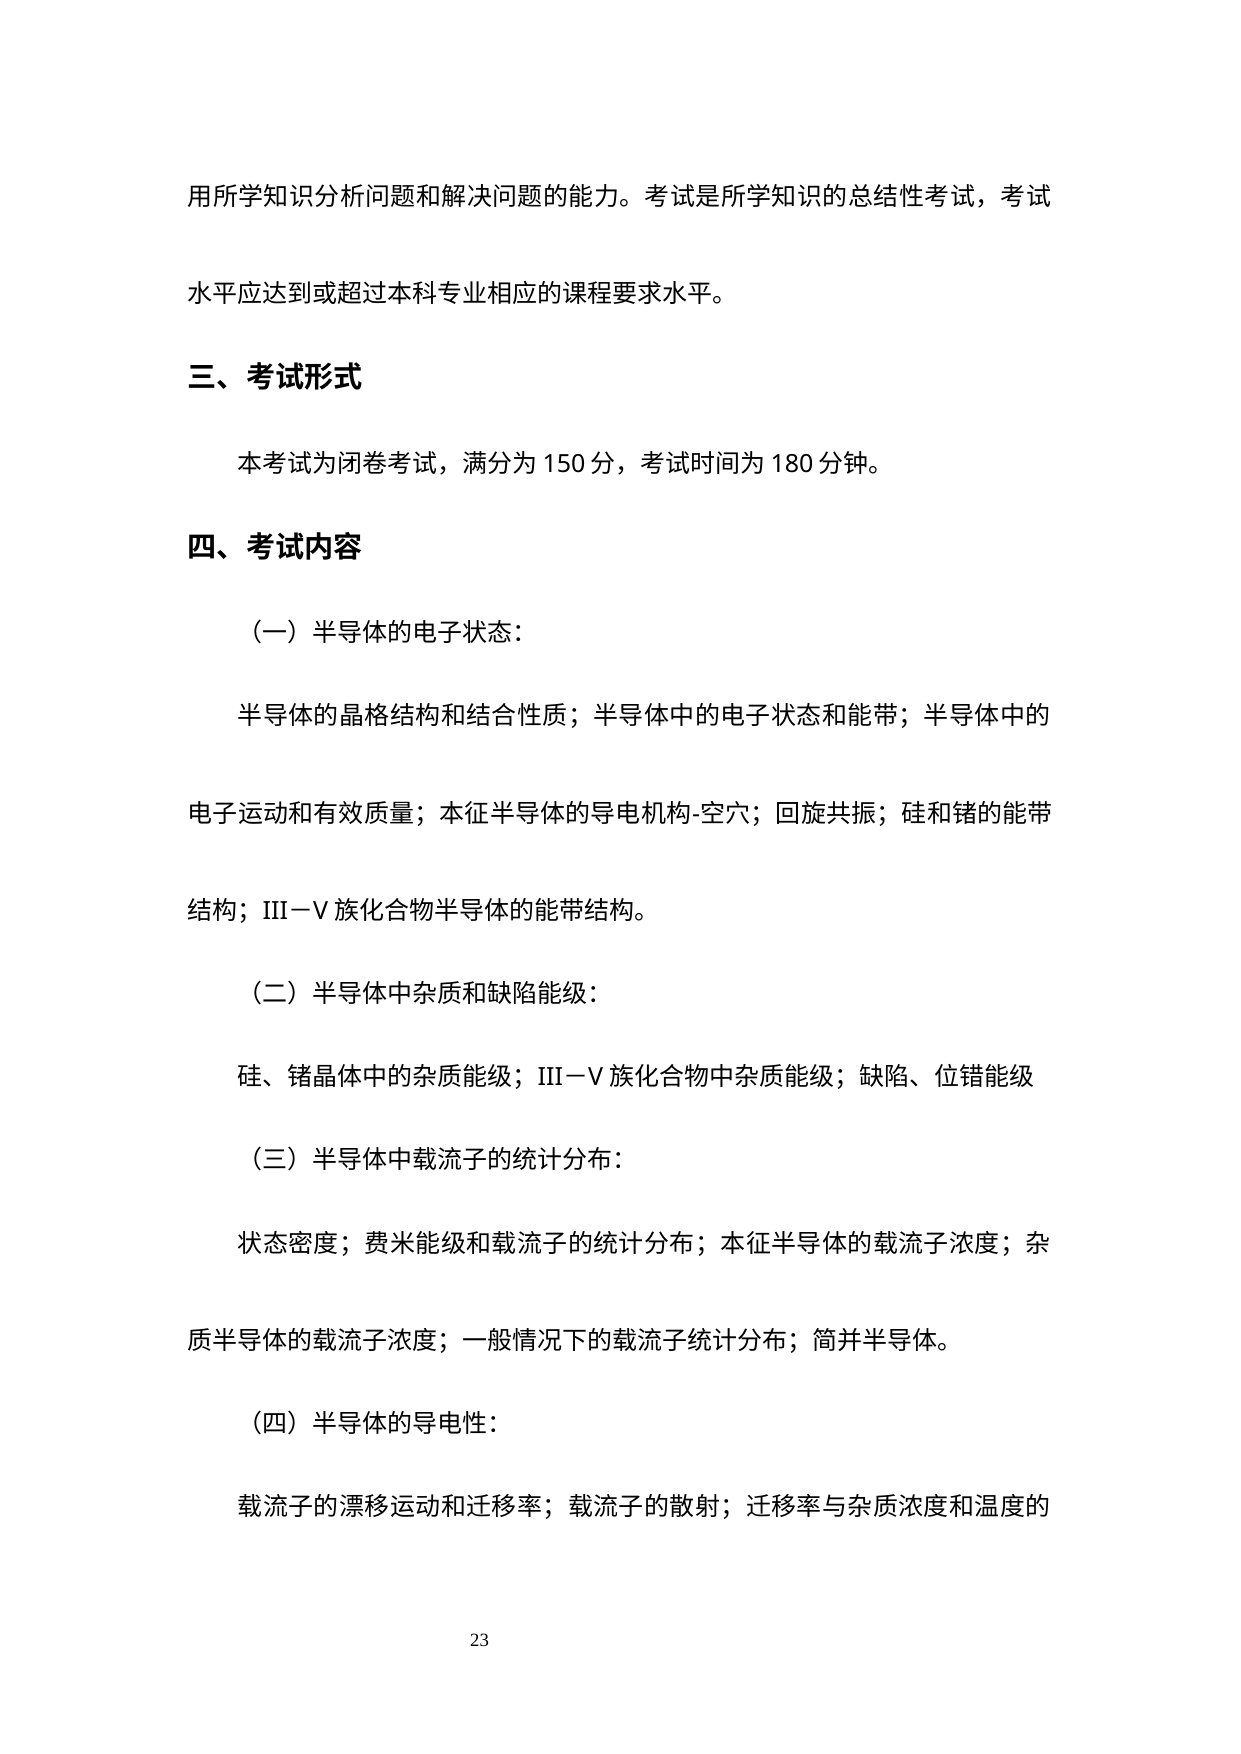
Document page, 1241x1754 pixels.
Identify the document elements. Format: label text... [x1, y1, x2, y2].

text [187, 1472, 1053, 1537]
text （三）半导体中载流子的统计分布： [187, 1126, 1053, 1191]
text 四、考试内容 [187, 512, 1053, 577]
text 硅、锗晶体中的杂质能级；III－V 族化合物中杂质能级；缺陷、位错能级 [187, 1042, 1053, 1107]
text 本考试为闭卷考试，满分为150分，考试时间为180分钟。 [187, 429, 1053, 494]
text 状态密度；费米能级和载流子的统计分布；本征半导体的载流子浓度；杂质半导体的载流子浓度；一般情况下的载流子统计分布；简并半导体。 [187, 1209, 1053, 1371]
text 三、考试形式 [187, 343, 1053, 408]
text 半导体的晶格结构和结合性质；半导体中的电子状态和能带；半导体中的电子运动和有效质量；本征半导体的导电机构-空穴；回旋共振；硅和锗的能带结构；III－V 族化合物半导体的能带结构。 [187, 681, 1053, 941]
text （二）半导体中杂质和缺陷能级： [187, 959, 1053, 1024]
text （一）半导体的电子状态： [187, 598, 1053, 663]
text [187, 162, 1053, 324]
text （四）半导体的导电性： [187, 1389, 1053, 1454]
